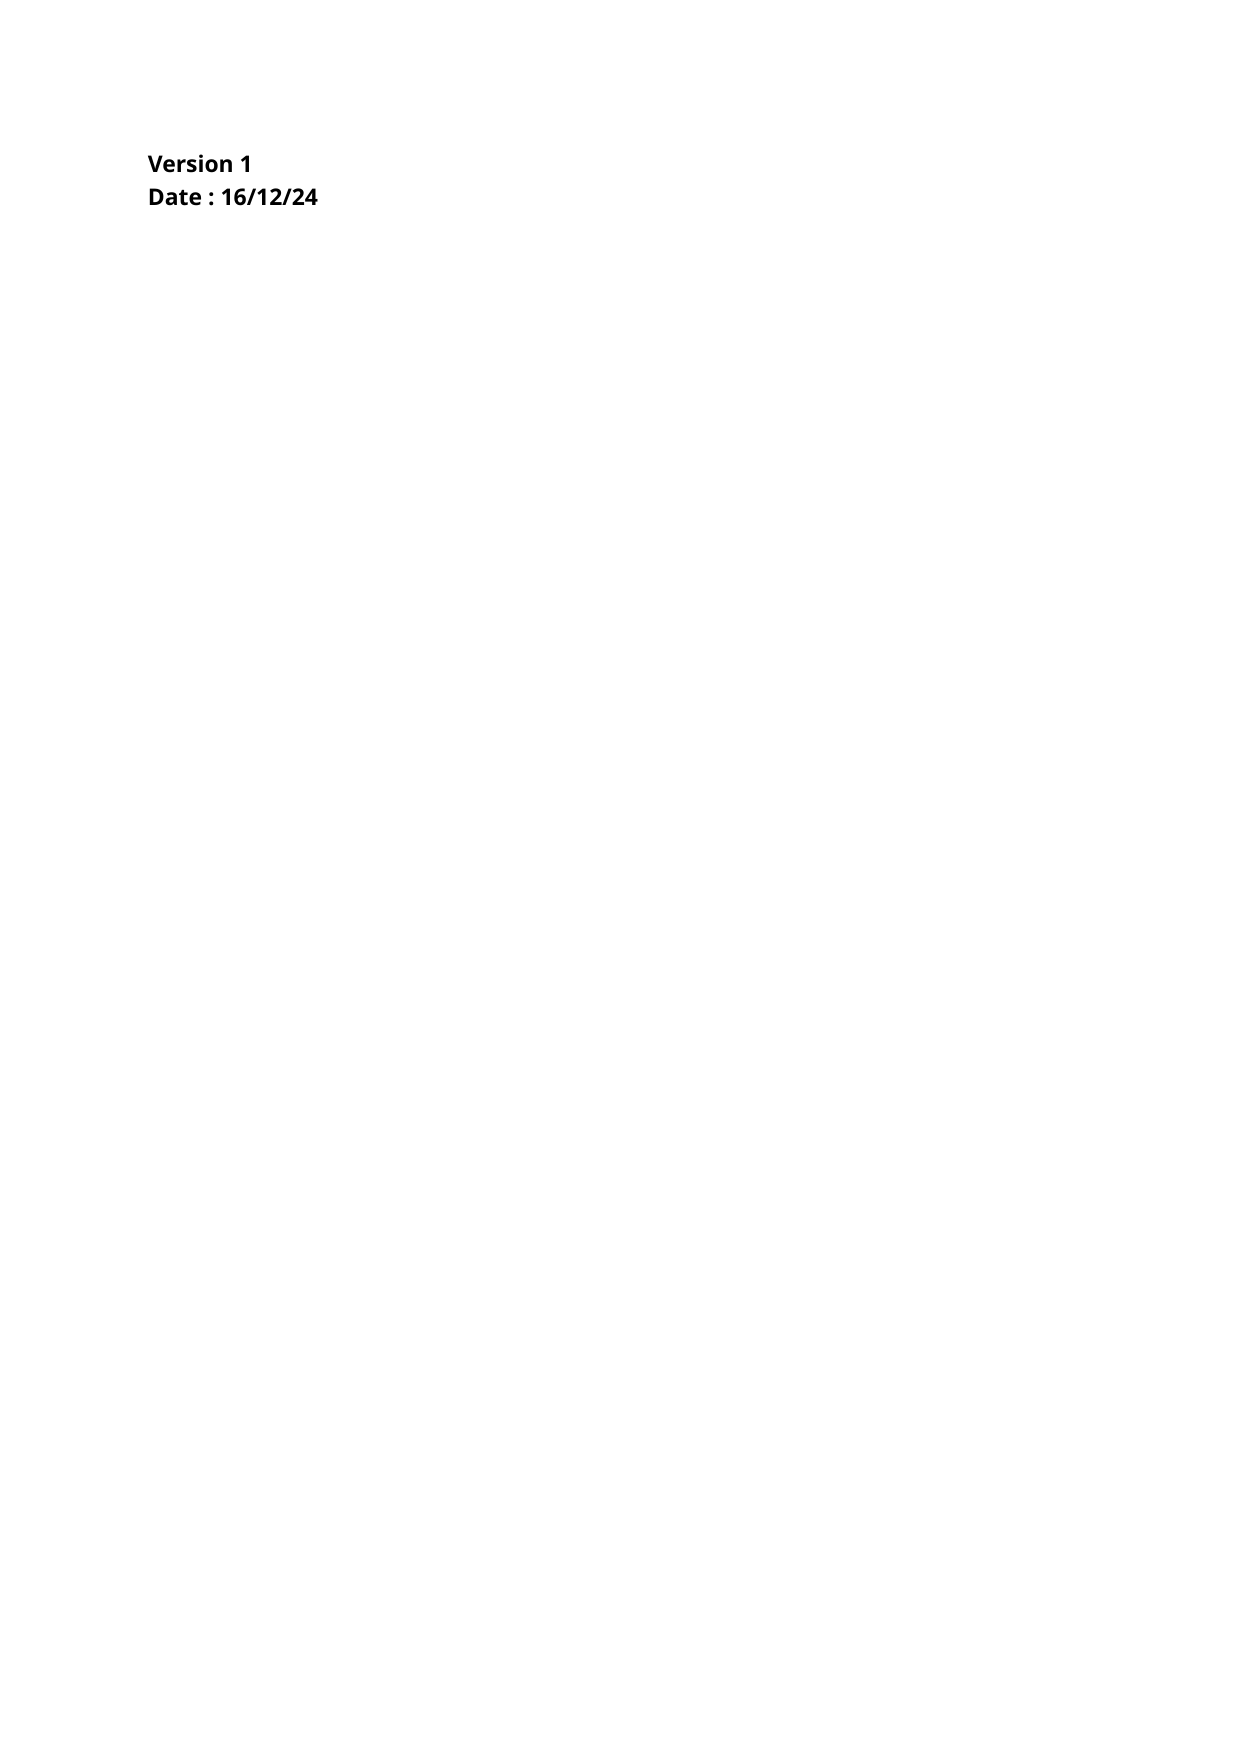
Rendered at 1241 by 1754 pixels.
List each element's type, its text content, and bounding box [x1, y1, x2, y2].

text Version 1 Date : 16/12/24 [148, 148, 1093, 213]
